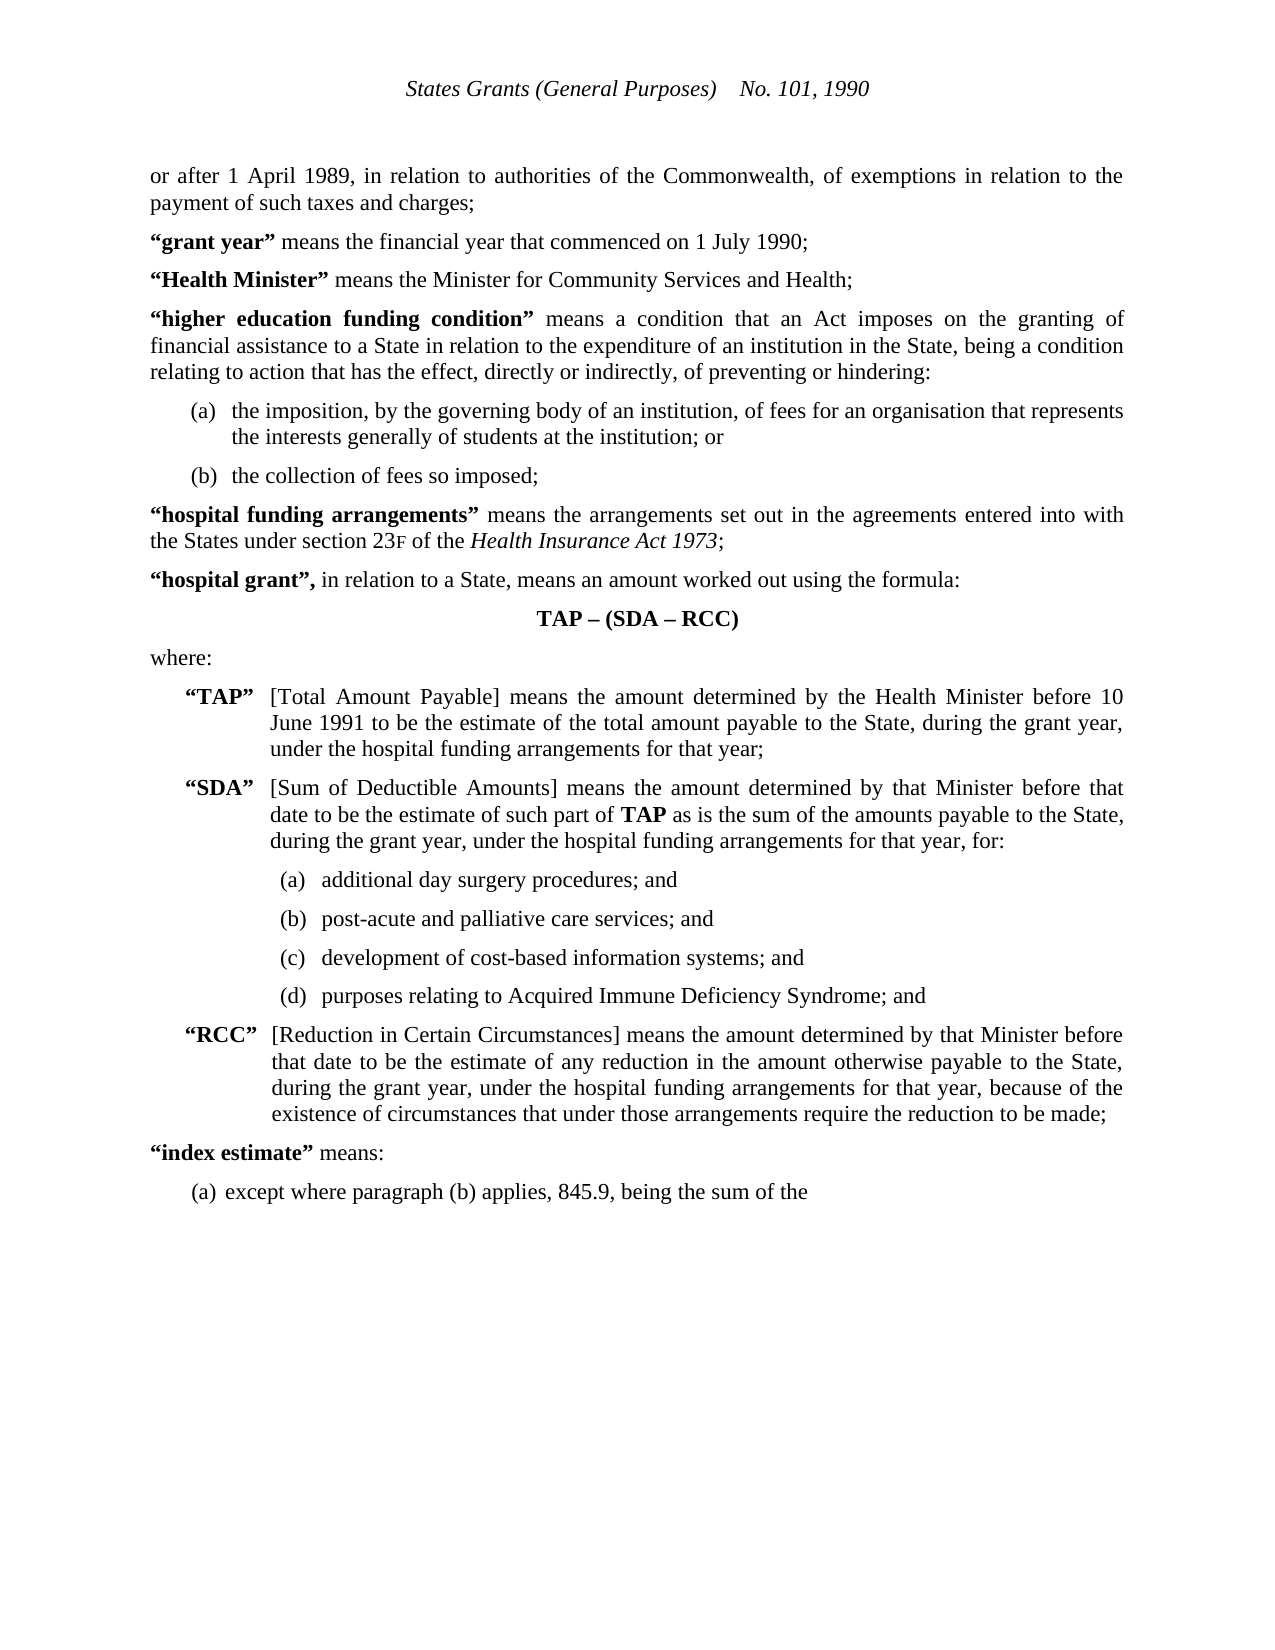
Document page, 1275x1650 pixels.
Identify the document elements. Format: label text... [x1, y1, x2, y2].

text (d) purposes relating to Acquired Immune Deficiency Syndrome; and [280, 982, 1125, 1009]
text “RCC” [Reduction in Certain Circumstances] means the amount determined by that Minister before that date to be the estimate of any reduction in the amount otherwise payable to the State, during the grant year, under the hospital funding arrangements for that year, because of the existence of circumstances that under those arrangements require the reduction to be made; [184, 1021, 1125, 1127]
text (a) except where paragraph (b) applies, 845.9, being the sum of the [191, 1178, 1125, 1204]
text “Health Minister” means the Minister for Community Services and Health; [150, 267, 1125, 293]
text “TAP” [Total Amount Payable] means the amount determined by the Health Minister before 10 June 1991 to be the estimate of the total amount payable to the State, during the grant year, under the hospital funding arrangements for that year; [185, 683, 1125, 762]
text (b) post-acute and palliative care services; and [280, 905, 1125, 931]
text or after 1 April 1989, in relation to authorities of the Commonwealth, of exemptions in relation to the payment of such taxes and charges; [150, 162, 1125, 215]
text “higher education funding condition” means a condition that an Act imposes on the granting of financial assistance to a State in relation to the expenditure of an institution in the State, being a condition relating to action that has the effect, directly or indirectly, of preventing or hindering: [150, 305, 1125, 384]
text (a) the imposition, by the governing body of an institution, of fees for an organisation that represents the interests generally of students at the institution; or [190, 397, 1125, 450]
text TAP – (SDA – RCC) [150, 605, 1125, 631]
text “grant year” means the financial year that commenced on 1 July 1990; [150, 228, 1125, 254]
text “index estimate” means: [150, 1139, 1125, 1166]
text “hospital grant”, in relation to a State, means an amount worked out using the formula: [150, 566, 1125, 593]
text (a) additional day surgery procedures; and [280, 866, 1125, 892]
text (b) the collection of fees so imposed; [191, 462, 1125, 488]
text (c) development of cost-based information systems; and [280, 944, 1125, 970]
text where: [150, 644, 1125, 670]
text “SDA” [Sum of Deductible Amounts] means the amount determined by that Minister before that date to be the estimate of such part of TAP as is the sum of the amounts payable to the State, during the grant year, under the hospital funding arrangements for that year, for: [185, 774, 1125, 853]
text “hospital funding arrangements” means the arrangements set out in the agreements entered into with the States under section 23f of the Health Insurance Act 1973; [150, 501, 1125, 554]
